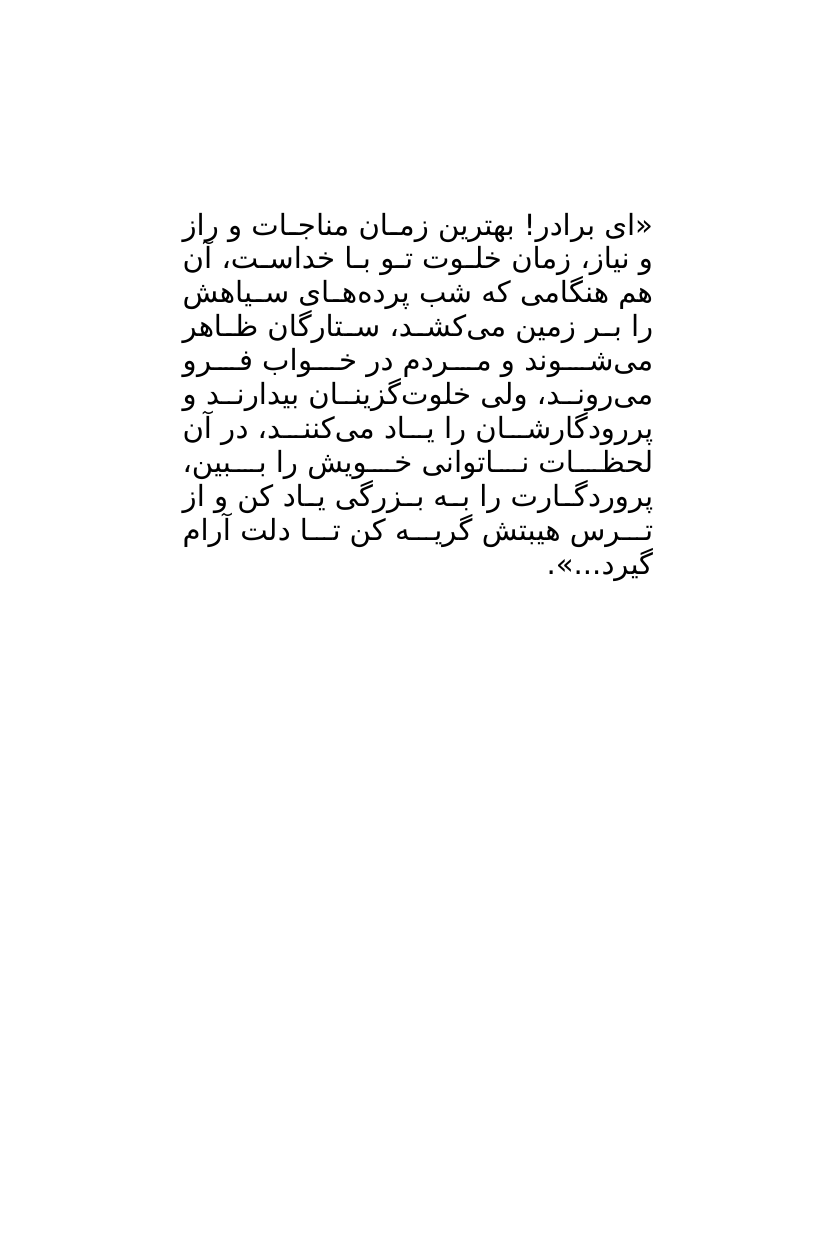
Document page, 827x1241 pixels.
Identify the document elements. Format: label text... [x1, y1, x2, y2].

text «ای برادر! بهترین زمان مناجات و راز و نیاز، زمان خلوت تو با خداست، آن هم هنگامی که شب پرده‌های سیاهش را بر زمین می‌کشد، ستارگان ظاهر می‌شوند و مردم در خواب فرو می‌روند، ولی خلوت‌گزینان بیدارند و پررودگارشان را یاد می‌کنند، در آن لحظات ناتوانی خویش را ببین، پروردگارت را به بزرگی یاد کن و از ترس هیبتش گریه کن تا دلت آرام گیرد...». [182, 208, 653, 581]
